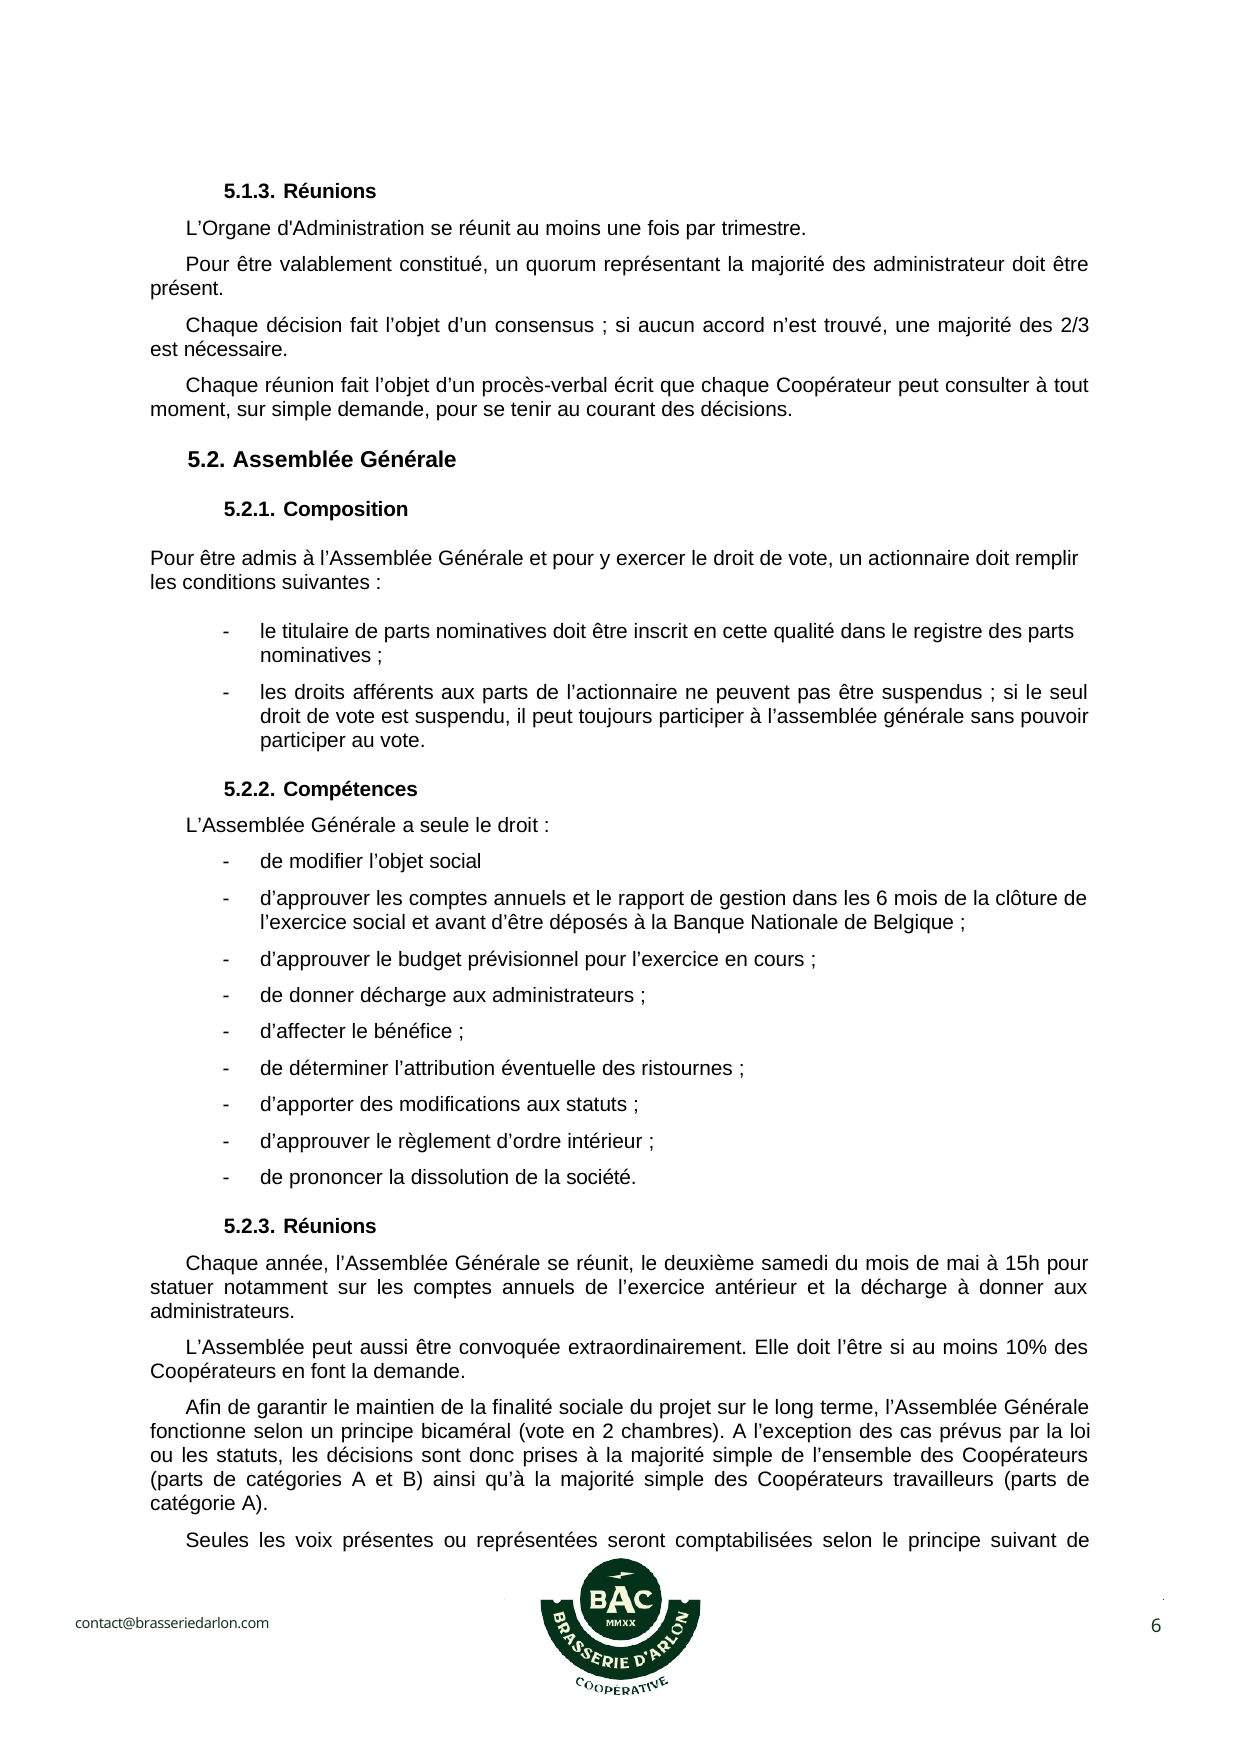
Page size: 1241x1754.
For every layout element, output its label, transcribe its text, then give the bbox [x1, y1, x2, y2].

text Afin de garantir le maintien de la finalité sociale du projet sur le long terme, l’Assemblée Générale fonctionne selon un principe bicaméral (vote en 2 chambres). A l’exception des cas prévus par la loi ou les statuts, les décisions sont donc prises à la majorité simple de l’ensemble des Coopérateurs (parts de catégories A et B) ainsi qu’à la majorité simple des Coopérateurs travailleurs (parts de catégorie A). [150, 1395, 1090, 1515]
list d’approuver les comptes annuels et le rapport de gestion dans les 6 mois de la clôture de l’exercice social et avant d’être déposés à la Banque Nationale de Belgique ; [222, 886, 1089, 934]
subtitle Composition [224, 497, 1103, 521]
list de déterminer l’attribution éventuelle des ristournes ; [222, 1056, 1103, 1079]
subtitle Compétences [224, 776, 1103, 800]
list le titulaire de parts nominatives doit être inscrit en cette qualité dans le registre des parts nominatives ; [222, 619, 1089, 667]
subtitle Réunions [224, 179, 1103, 203]
subtitle Réunions [224, 1214, 1103, 1238]
subtitle Assemblée Générale [187, 446, 1103, 472]
text Chaque décision fait l’objet d’un consensus ; si aucun accord n’est trouvé, une majorité des 2/3 est nécessaire. [150, 312, 1090, 360]
text L’Organe d'Administration se réunit au moins une fois par trimestre. [186, 216, 1103, 240]
text Pour être valablement constitué, un quorum représentant la majorité des administrateur doit être présent. [150, 252, 1091, 300]
list de donner décharge aux administrateurs ; [222, 983, 1103, 1007]
list d’affecter le bénéfice ; [222, 1019, 1103, 1043]
text Chaque réunion fait l’objet d’un procès-verbal écrit que chaque Coopérateur peut consulter à tout moment, sur simple demande, pour se tenir au courant des décisions. [150, 373, 1090, 421]
text Pour être admis à l’Assemblée Générale et pour y exercer le droit de vote, un actionnaire doit remplir les conditions suivantes : [150, 546, 1103, 594]
list de modifier l’objet social [222, 849, 1103, 873]
list d’approuver le règlement d’ordre intérieur ; [222, 1129, 1103, 1153]
text Chaque année, l’Assemblée Générale se réunit, le deuxième samedi du mois de mai à 15h pour statuer notamment sur les comptes annuels de l’exercice antérieur et la décharge à donner aux administrateurs. [150, 1251, 1090, 1322]
picture [540, 1558, 701, 1695]
list d’apporter des modifications aux statuts ; [222, 1092, 1103, 1116]
list d’approuver le budget prévisionnel pour l’exercice en cours ; [222, 946, 1103, 970]
text L’Assemblée peut aussi être convoquée extraordinairement. Elle doit l’être si au moins 10% des Coopérateurs en font la demande. [150, 1335, 1089, 1383]
list les droits afférents aux parts de l’actionnaire ne peuvent pas être suspendus ; si le seul droit de vote est suspendu, il peut toujours participer à l’assemblée générale sans pouvoir participer au vote. [222, 679, 1089, 751]
list de prononcer la dissolution de la société. [222, 1165, 1103, 1189]
text L’Assemblée Générale a seule le droit : [186, 813, 1103, 837]
